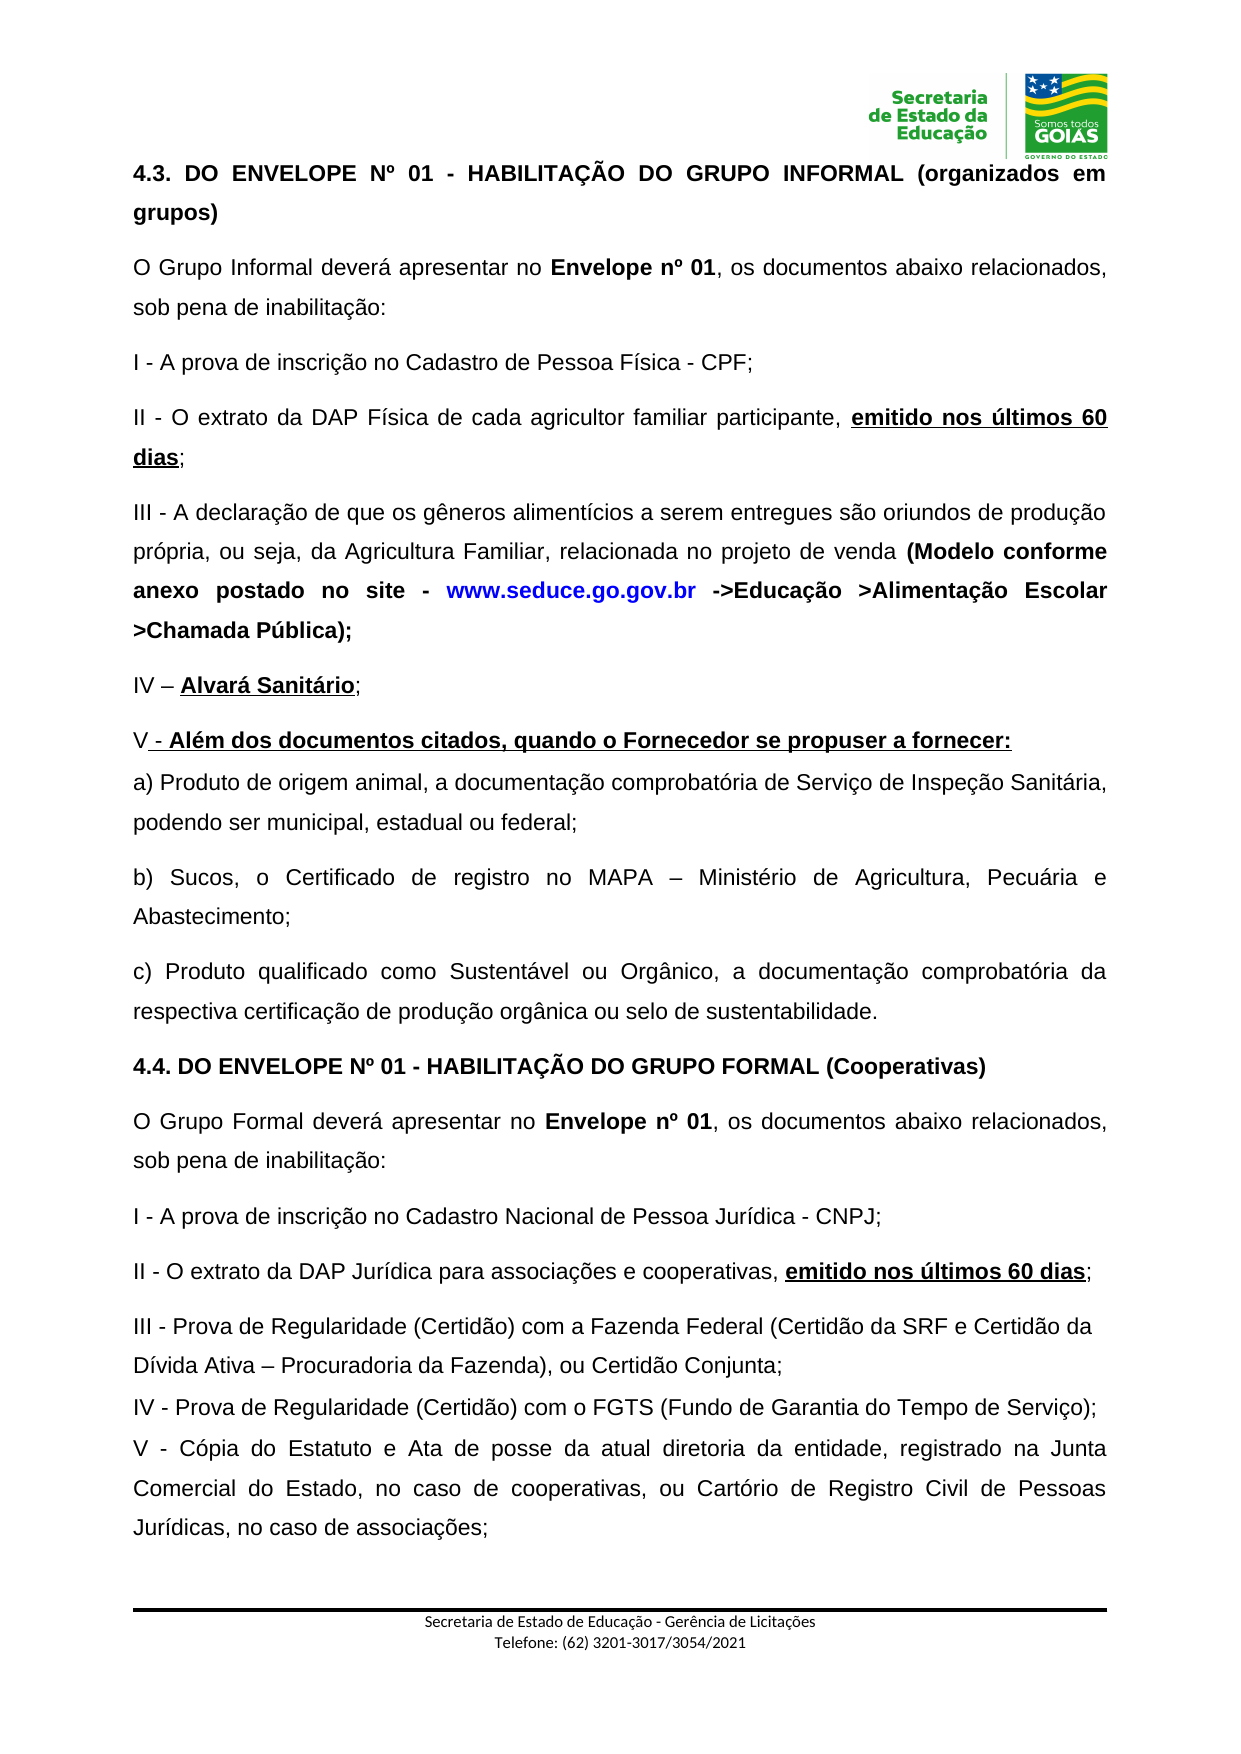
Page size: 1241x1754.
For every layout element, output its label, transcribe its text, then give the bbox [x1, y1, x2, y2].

text O Grupo Formal deverá apresentar no Envelope nº 01, os documentos abaixo relacionados, sob pena de inabilitação: [133, 1108, 1107, 1174]
text V - Além dos documentos citados, quando o Fornecedor se propuser a fornecer: [133, 727, 1107, 753]
text V - Cópia do Estatuto e Ata de posse da atual diretoria da entidade, registrado na Junta Comercial do Estado, no caso de cooperativas, ou Cartório de Registro Civil de Pessoas Jurídicas, no caso de associações; [133, 1435, 1107, 1541]
text 4.4. DO ENVELOPE Nº 01 - HABILITAÇÃO DO GRUPO FORMAL (Cooperativas) [133, 1053, 1107, 1079]
text II - O extrato da DAP Física de cada agricultor familiar participante, emitido nos últimos 60 dias; [133, 404, 1107, 470]
text 4.3. DO ENVELOPE Nº 01 - HABILITAÇÃO DO GRUPO INFORMAL (organizados em grupos) [133, 160, 1107, 226]
text III - Prova de Regularidade (Certidão) com a Fazenda Federal (Certidão da SRF e Certidão da Dívida Ativa – Procuradoria da Fazenda), ou Certidão Conjunta; [133, 1313, 1107, 1379]
text IV - Prova de Regularidade (Certidão) com o FGTS (Fundo de Garantia do Tempo de Serviço); [133, 1394, 1107, 1420]
text IV – Alvará Sanitário; [133, 672, 1107, 698]
text b) Sucos, o Certificado de registro no MAPA – Ministério de Agricultura, Pecuária e Abastecimento; [133, 864, 1107, 929]
text a) Produto de origem animal, a documentação comprobatória de Serviço de Inspeção Sanitária, podendo ser municipal, estadual ou federal; [133, 769, 1107, 835]
text c) Produto qualificado como Sustentável ou Orgânico, a documentação comprobatória da respectiva certificação de produção orgânica ou selo de sustentabilidade. [133, 958, 1107, 1024]
picture [868, 73, 1108, 160]
text III - A declaração de que os gêneros alimentícios a serem entregues são oriundos de produção própria, ou seja, da Agricultura Familiar, relacionada no projeto de venda (Modelo conforme anexo postado no site - www.seduce.go.gov.br ->Educação >Alimentação Escolar >Chamada Pública); [133, 498, 1107, 643]
text I - A prova de inscrição no Cadastro de Pessoa Física - CPF; [133, 349, 1107, 375]
text II - O extrato da DAP Jurídica para associações e cooperativas, emitido nos últimos 60 dias; [133, 1258, 1107, 1284]
text O Grupo Informal deverá apresentar no Envelope nº 01, os documentos abaixo relacionados, sob pena de inabilitação: [133, 254, 1107, 320]
text I - A prova de inscrição no Cadastro Nacional de Pessoa Jurídica - CNPJ; [133, 1203, 1107, 1229]
